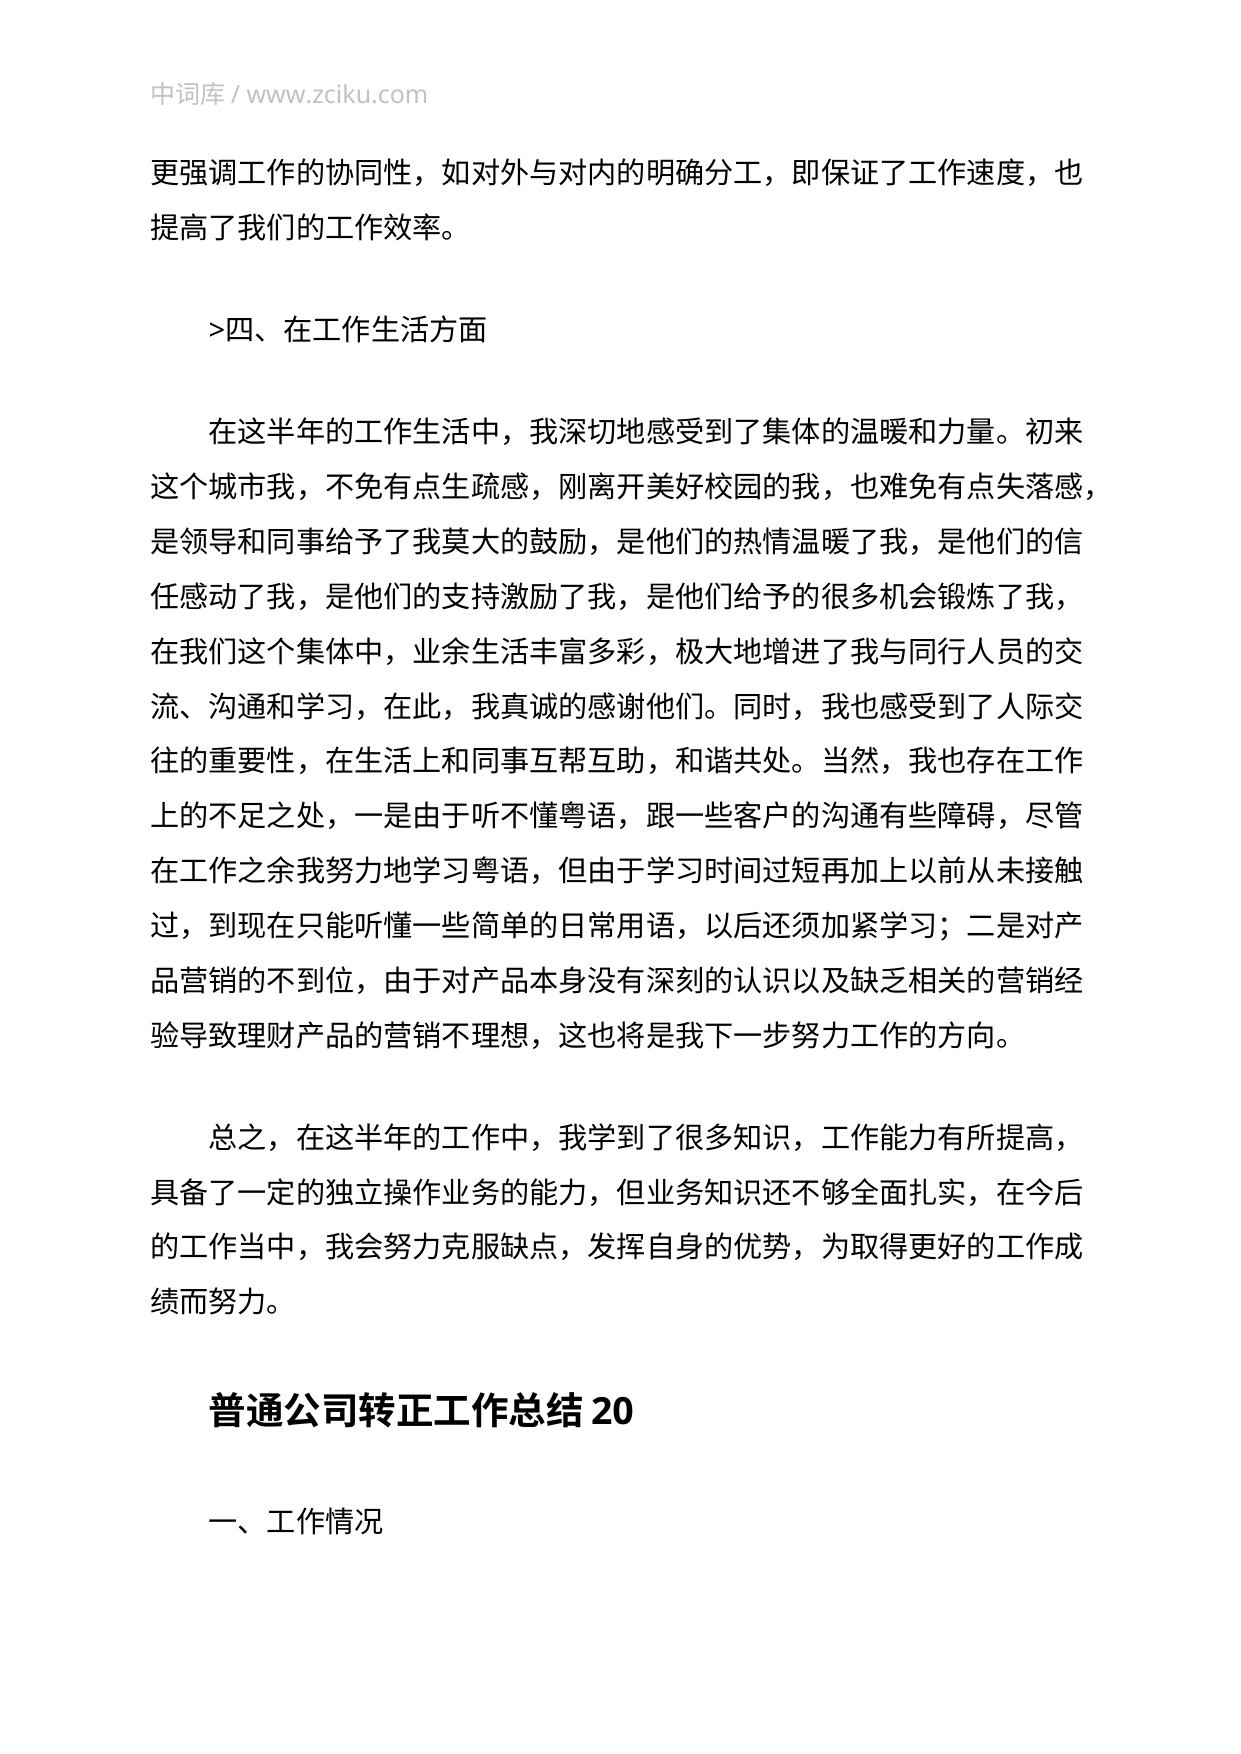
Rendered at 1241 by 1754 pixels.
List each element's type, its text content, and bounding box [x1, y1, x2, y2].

text 普通公司转正工作总结20 [150, 1381, 1090, 1435]
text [150, 150, 1090, 247]
text 在这半年的工作生活中，我深切地感受到了集体的温暖和力量。初来这个城市我，不免有点生疏感，刚离开美好校园的我，也难免有点失落感，是领导和同事给予了我莫大的鼓励，是他们的热情温暖了我，是他们的信任感动了我，是他们的支持激励了我，是他们给予的很多机会锻炼了我，在我们这个集体中，业余生活丰富多彩，极大地增进了我与同行人员的交流、沟通和学习，在此，我真诚的感谢他们。同时，我也感受到了人际交往的重要性，在生活上和同事互帮互助，和谐共处。当然，我也存在工作上的不足之处，一是由于听不懂粤语，跟一些客户的沟通有些障碍，尽管在工作之余我努力地学习粤语，但由于学习时间过短再加上以前从未接触过，到现在只能听懂一些简单的日常用语，以后还须加紧学习；二是对产品营销的不到位，由于对产品本身没有深刻的认识以及缺乏相关的营销经验导致理财产品的营销不理想，这也将是我下一步努力工作的方向。 [150, 409, 1090, 1055]
text 总之，在这半年的工作中，我学到了很多知识，工作能力有所提高，具备了一定的独立操作业务的能力，但业务知识还不够全面扎实，在今后的工作当中，我会努力克服缺点，发挥自身的优势，为取得更好的工作成绩而努力。 [150, 1114, 1090, 1321]
text 一、工作情况 [150, 1498, 1090, 1541]
text >四、在工作生活方面 [150, 307, 1090, 349]
